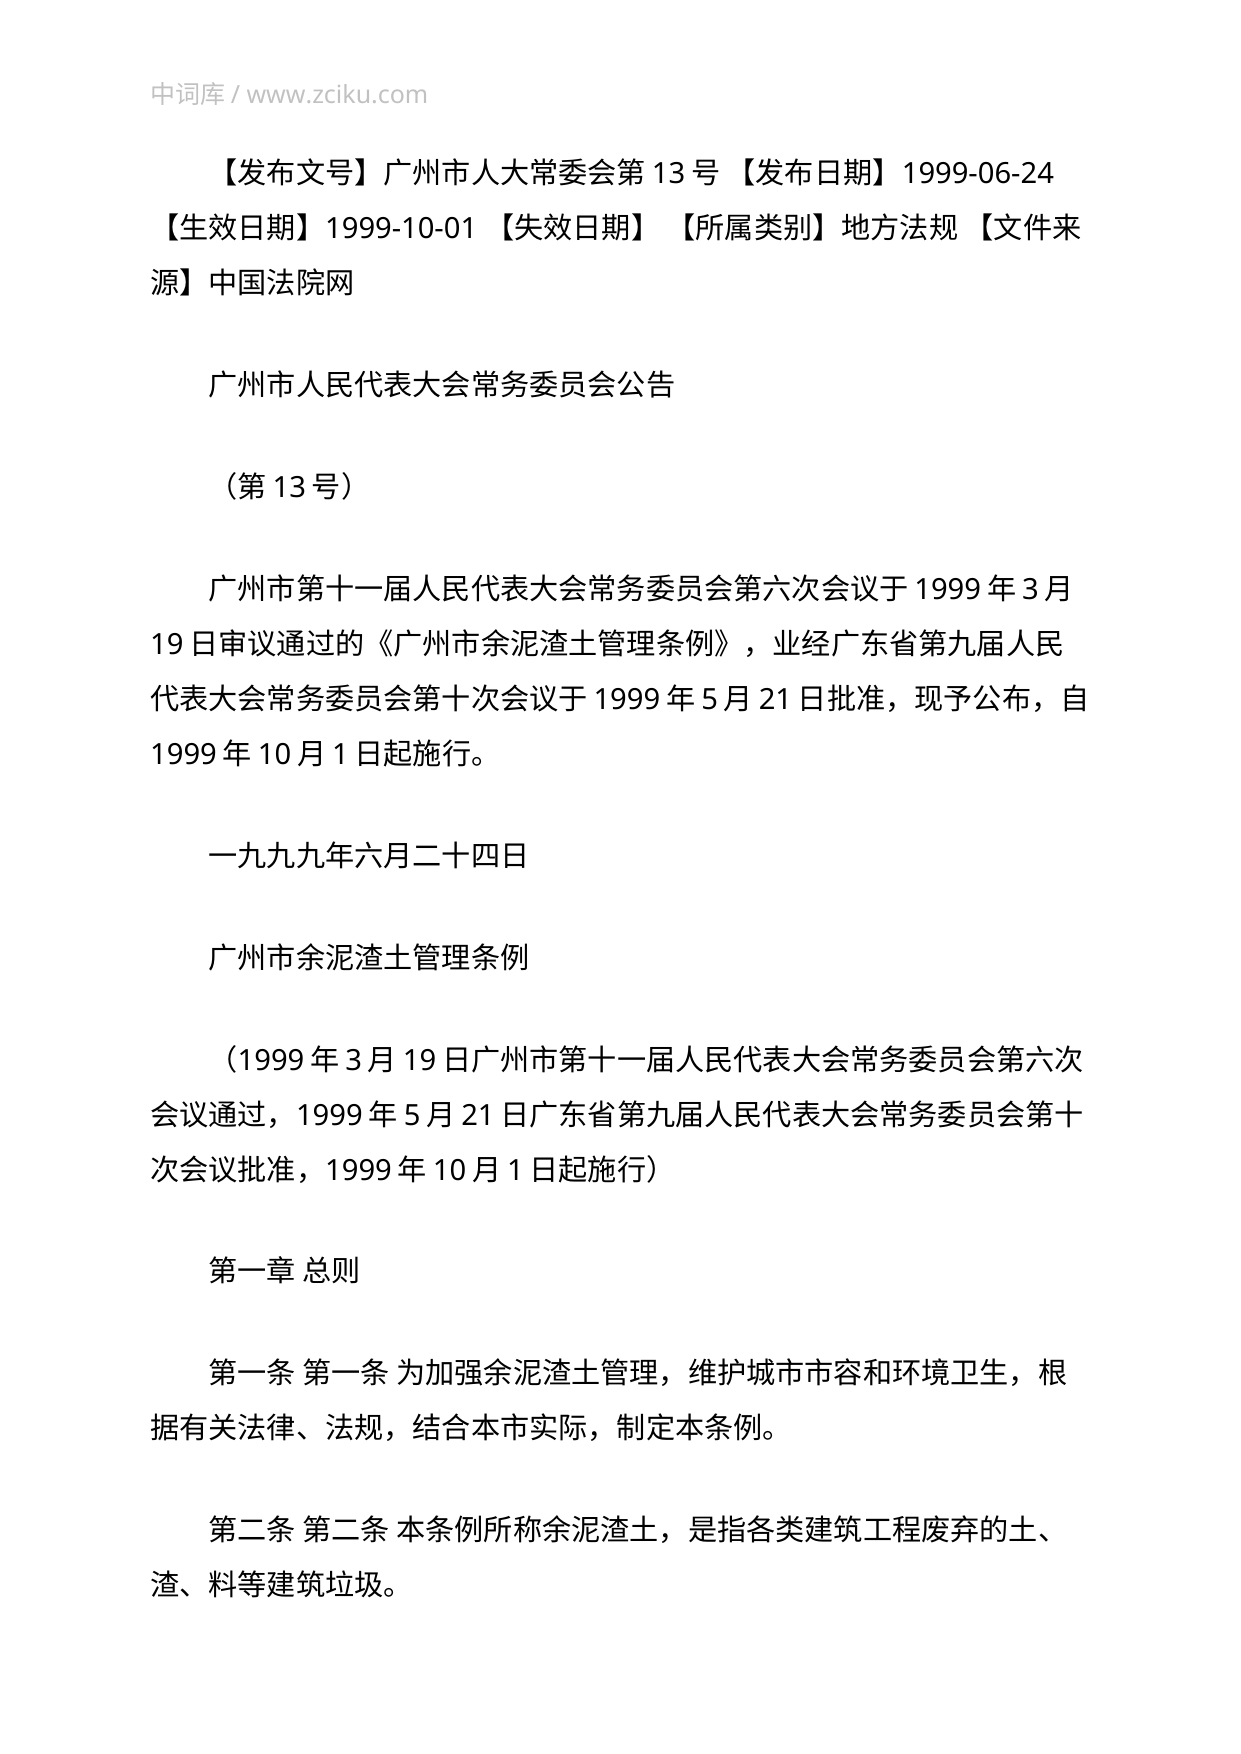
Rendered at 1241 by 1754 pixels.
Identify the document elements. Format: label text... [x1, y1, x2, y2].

text （第13号） [150, 463, 1090, 506]
text 广州市余泥渣土管理条例 [150, 934, 1090, 977]
text 第一章 总则 [150, 1248, 1090, 1290]
text 一九九九年六月二十四日 [150, 832, 1090, 875]
text 【发布文号】广州市人大常委会第13号 【发布日期】1999-06-24 【生效日期】1999-10-01 【失效日期】 【所属类别】地方法规 【文件来源】中国法院网 [150, 150, 1090, 302]
text （1999年3月19日广州市第十一届人民代表大会常务委员会第六次会议通过，1999年5月21日广东省第九届人民代表大会常务委员会第十次会议批准，1999年10月1日起施行） [150, 1036, 1090, 1188]
text 广州市第十一届人民代表大会常务委员会第六次会议于1999年3月19日审议通过的《广州市余泥渣土管理条例》，业经广东省第九届人民代表大会常务委员会第十次会议于1999年5月21日批准，现予公布，自1999年10月1日起施行。 [150, 566, 1090, 773]
text 第一条 第一条 为加强余泥渣土管理，维护城市市容和环境卫生，根据有关法律、法规，结合本市实际，制定本条例。 [150, 1350, 1090, 1447]
text 第二条 第二条 本条例所称余泥渣土，是指各类建筑工程废弃的土、渣、料等建筑垃圾。 [150, 1506, 1090, 1604]
text 广州市人民代表大会常务委员会公告 [150, 362, 1090, 404]
